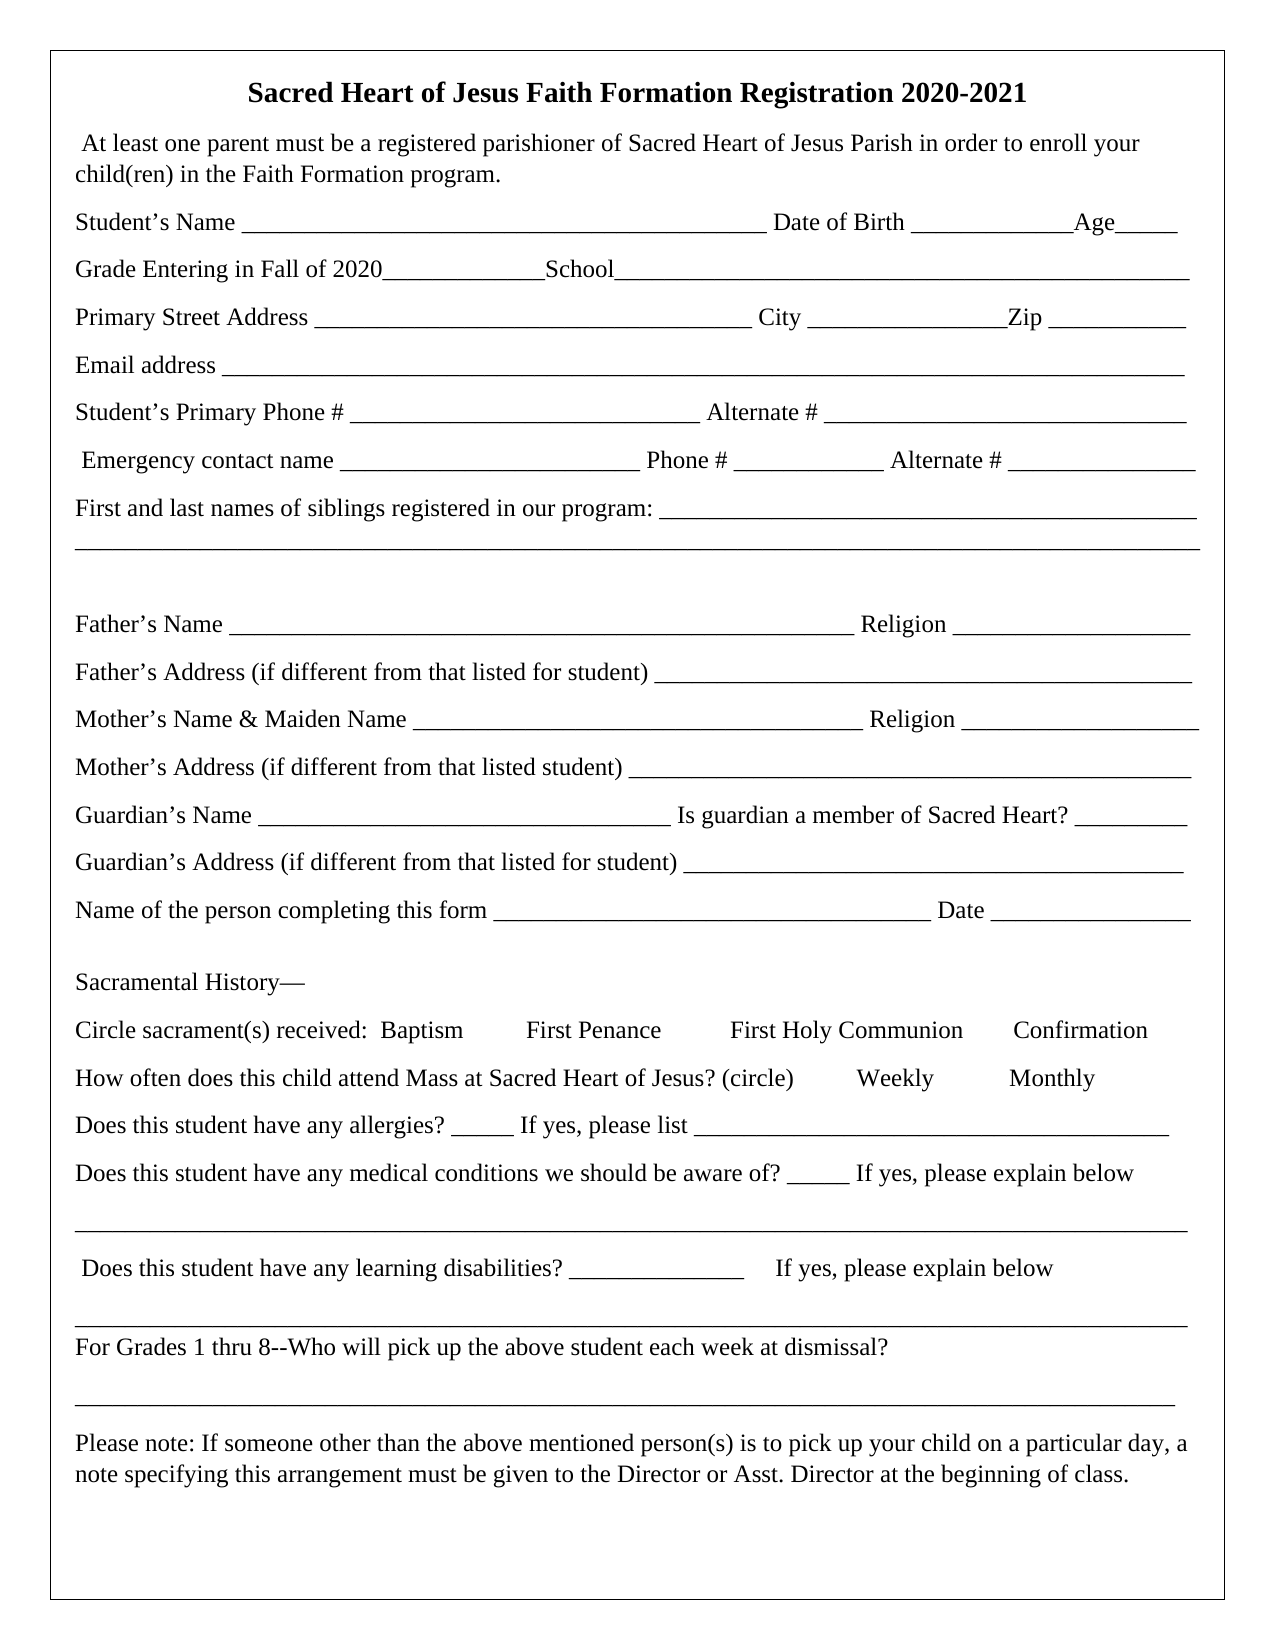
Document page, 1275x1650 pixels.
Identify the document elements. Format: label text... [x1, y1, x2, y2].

text Grade Entering in Fall of 2020_____________School______________________________________________ [75, 254, 1200, 283]
text At least one parent must be a registered parishioner of Sacred Heart of Jesus Parish in order to enroll your child(ren) in the Faith Formation program. [75, 128, 1200, 188]
text Does this student have any medical conditions we should be aware of? _____ If yes, please explain below [75, 1158, 1200, 1187]
text Mother’s Address (if different from that listed student) _____________________________________________ [75, 752, 1200, 781]
text Name of the person completing this form ___________________________________ Date ________________ [75, 895, 1200, 924]
text Father’s Name __________________________________________________ Religion ___________________ [75, 609, 1200, 638]
text Emergency contact name ________________________ Phone # ____________ Alternate # _______________ [75, 445, 1200, 474]
text Sacramental History— [75, 967, 1200, 996]
text Student’s Primary Phone # ____________________________ Alternate # _____________________________ [75, 397, 1200, 426]
text Primary Street Address ___________________________________ City ________________Zip ___________ [75, 302, 1200, 331]
text _________________________________________________________________________________________For Grades 1 thru 8--Who will pick up the above student each week at dismissal? [75, 1301, 1200, 1361]
text _________________________________________________________________________________________ [75, 1206, 1200, 1234]
text Guardian’s Address (if different from that listed for student) ________________________________________ [75, 847, 1200, 876]
text Father’s Address (if different from that listed for student) ___________________________________________ [75, 657, 1200, 685]
text Does this student have any allergies? _____ If yes, please list ______________________________________ [75, 1110, 1200, 1139]
text Does this student have any learning disabilities? ______________ If yes, please explain below [75, 1253, 1200, 1282]
text How often does this child attend Mass at Sacred Heart of Jesus? (circle) Weekly Monthly [75, 1063, 1200, 1091]
text Student’s Name __________________________________________ Date of Birth _____________Age_____ [75, 207, 1200, 235]
text Mother’s Name & Maiden Name ____________________________________ Religion ___________________ [75, 704, 1200, 733]
text Circle sacrament(s) received: Baptism First Penance First Holy Communion Confirmation [75, 1015, 1200, 1044]
text Guardian’s Name _________________________________ Is guardian a member of Sacred Heart? _________ [75, 800, 1200, 828]
text Sacred Heart of Jesus Faith Formation Registration 2020-2021 [75, 75, 1200, 108]
text First and last names of siblings registered in our program: ___________________________________________ __________________________________________________________________________________________ [75, 493, 1200, 549]
text Email address _____________________________________________________________________________ [75, 350, 1200, 378]
text ________________________________________________________________________________________ [75, 1380, 1200, 1409]
text Please note: If someone other than the above mentioned person(s) is to pick up your child on a particular day, a note specifying this arrangement must be given to the Director or Asst. Director at the beginning of class. [75, 1428, 1200, 1487]
